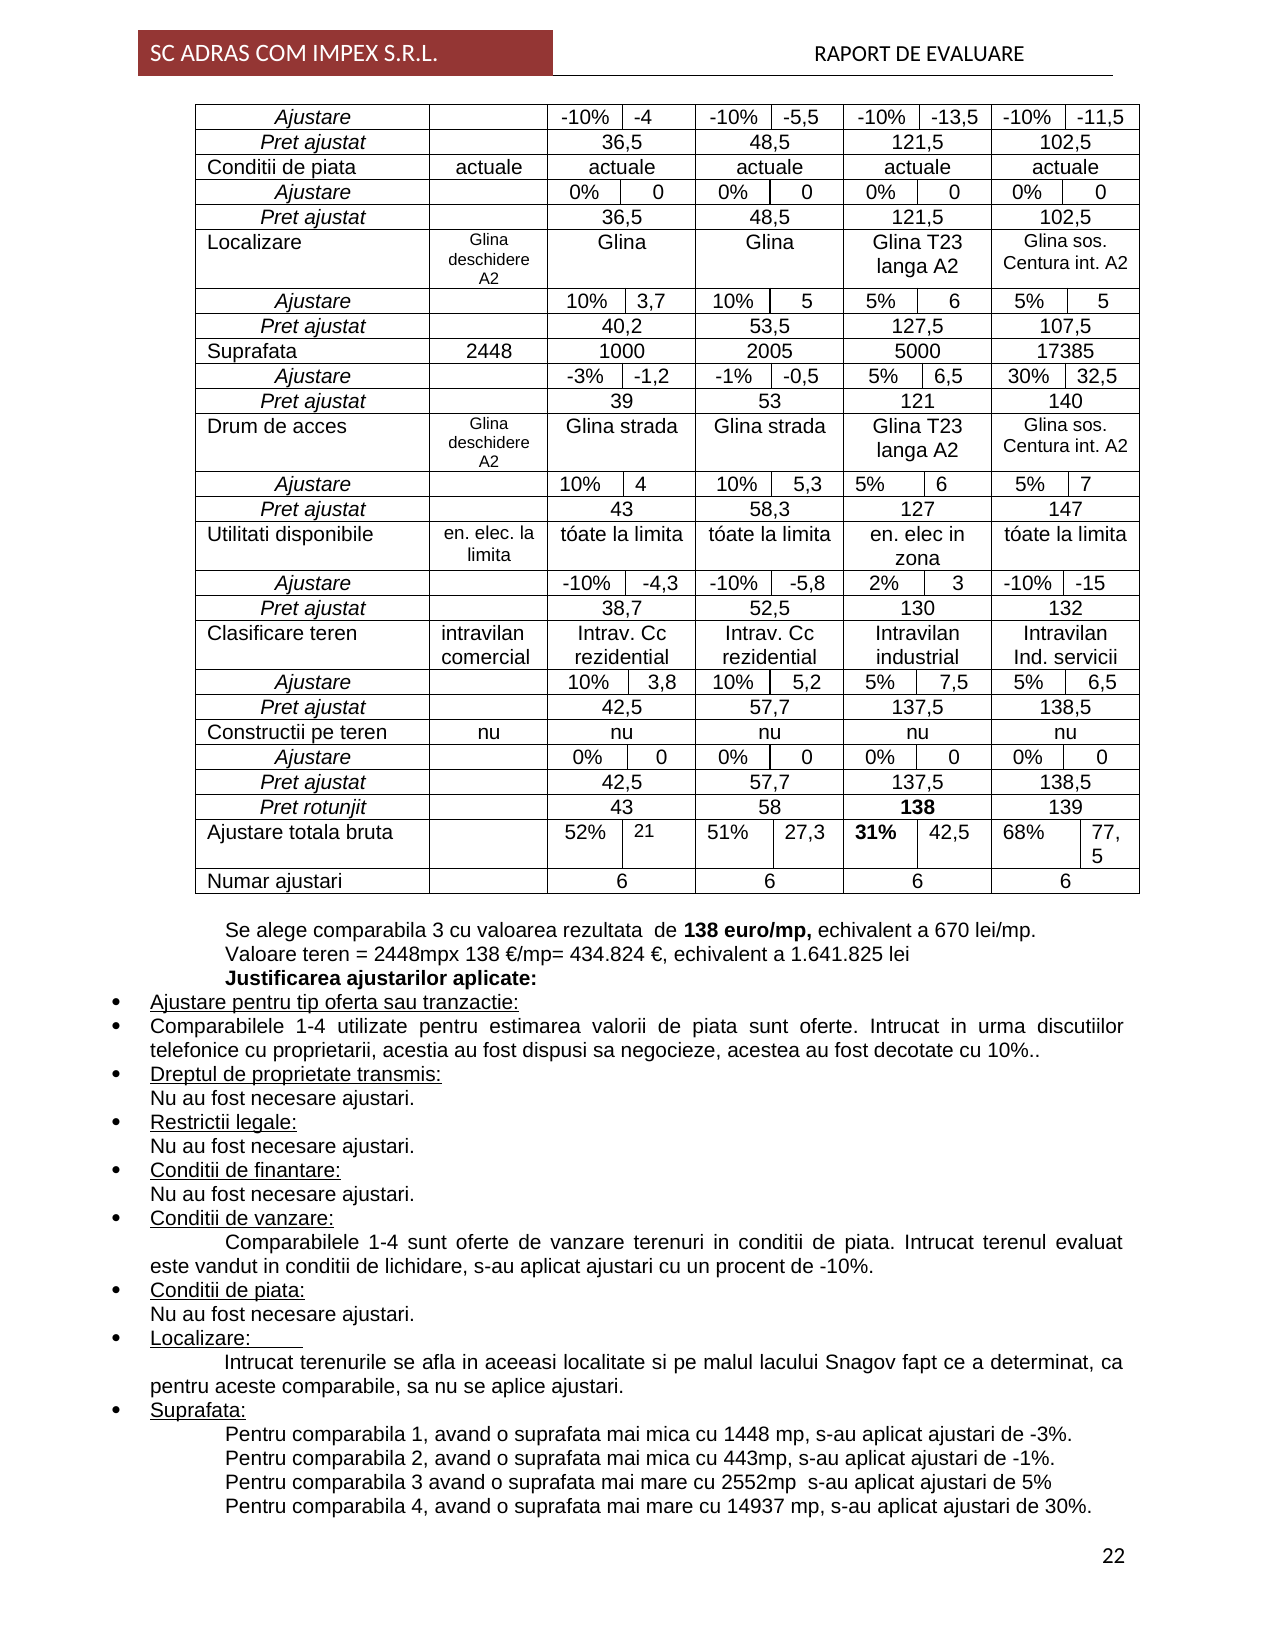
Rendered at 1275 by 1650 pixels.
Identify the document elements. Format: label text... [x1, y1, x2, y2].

list Conditii de piata: [112, 1278, 1125, 1302]
table_cell Glina sos. Centura int. A2 [992, 414, 1139, 471]
table_cell Ajustare totala bruta [196, 820, 429, 868]
table_cell 42,5 [918, 820, 991, 868]
table_cell 30% [992, 364, 1065, 388]
table_cell 2005 [696, 339, 843, 363]
table_cell 0 [771, 745, 843, 769]
table_cell [430, 130, 547, 154]
table_cell 6 [696, 869, 843, 893]
table_cell 58 [696, 795, 843, 819]
table_cell [430, 105, 547, 129]
table_cell 53,5 [696, 314, 843, 338]
list Ajustare pentru tip oferta sau tranzactie: [112, 990, 1125, 1014]
table_cell 0 [1064, 745, 1139, 769]
table_cell tóate la limita [696, 522, 843, 570]
table_cell 48,5 [696, 130, 843, 154]
table_cell 0 [628, 745, 695, 769]
table_cell Ajustare [196, 745, 429, 769]
table_cell 121,5 [844, 130, 991, 154]
list Localizare: [112, 1326, 1125, 1350]
table_cell Glina deschidere A2 [430, 230, 547, 288]
table_cell 5% [844, 472, 924, 496]
table_cell 39 [548, 389, 695, 413]
table_cell [430, 869, 547, 893]
table_cell 5000 [844, 339, 991, 363]
table_cell [430, 795, 547, 819]
table_cell actuale [430, 155, 547, 179]
table_cell 5% [992, 472, 1068, 496]
table_cell 6 [548, 869, 695, 893]
table_cell -1% [696, 364, 771, 388]
table_cell [430, 820, 547, 868]
list Nu au fost necesare ajustari. [150, 1134, 1125, 1158]
table_cell 57,7 [696, 695, 843, 719]
table_cell en. elec. la limita [430, 522, 547, 570]
table_cell Pret ajustat [196, 770, 429, 794]
table_cell -0,5 [772, 364, 843, 388]
table_cell 139 [992, 795, 1139, 819]
table_cell nu [548, 720, 695, 744]
table_cell nu [844, 720, 991, 744]
table_cell tóate la limita [548, 522, 695, 570]
table_cell intravilan comercial [430, 621, 547, 669]
table_cell -4,3 [626, 571, 695, 595]
table_cell 127 [844, 497, 991, 521]
table_cell 40,2 [548, 314, 695, 338]
table_cell Suprafata [196, 339, 429, 363]
table_cell [430, 314, 547, 338]
table_cell 0 [1063, 180, 1139, 204]
table_cell 38,7 [548, 596, 695, 620]
list Nu au fost necesare ajustari. [150, 1086, 1125, 1110]
table_cell Glina [548, 230, 695, 288]
table_cell 0% [696, 180, 769, 204]
table_cell [430, 571, 547, 595]
table_cell Constructii pe teren [196, 720, 429, 744]
table_cell nu [696, 720, 843, 744]
table_cell 52,5 [696, 596, 843, 620]
table_cell 6 [918, 289, 991, 313]
table_cell Ajustare [196, 364, 429, 388]
table_cell tóate la limita [992, 522, 1139, 570]
table_cell Glina strada [548, 414, 695, 471]
table_cell 0% [844, 745, 916, 769]
list Dreptul de proprietate transmis: [112, 1062, 1125, 1086]
list Comparabilele 1-4 utilizate pentru estimarea valorii de piata sunt oferte. Intrucat in urma discutiilor telefonice cu proprietarii, acestia au fost dispusi sa negocieze, acestea au fost decotate cu 10%.. [112, 1014, 1125, 1062]
table_cell -10% [696, 105, 771, 129]
table_cell 43 [548, 795, 695, 819]
table_cell 42,5 [548, 770, 695, 794]
table_cell 43 [548, 497, 695, 521]
table_cell 32,5 [1066, 364, 1139, 388]
table_cell Conditii de piata [196, 155, 429, 179]
table_cell 6,5 [923, 364, 991, 388]
table_cell Pret ajustat [196, 596, 429, 620]
table_cell [430, 389, 547, 413]
table_cell -10% [992, 105, 1065, 129]
table_cell [430, 745, 547, 769]
table_cell -5,8 [772, 571, 843, 595]
table_cell Ajustare [196, 571, 429, 595]
table_cell 140 [992, 389, 1139, 413]
table_cell actuale [992, 155, 1139, 179]
table_cell 21 [623, 820, 695, 868]
table_cell 3,7 [626, 289, 695, 313]
table_cell Numar ajustari [196, 869, 429, 893]
table_cell 3,8 [629, 670, 695, 694]
table_cell Glina [696, 230, 843, 288]
list Intrucat terenurile se afla in aceeasi localitate si pe malul lacului Snagov fapt ce a determinat, ca pentru aceste comparabile, sa nu se aplice ajustari. [150, 1350, 1125, 1398]
table_cell 0 [918, 180, 991, 204]
table_cell [430, 497, 547, 521]
table_cell Pret ajustat [196, 205, 429, 229]
table_cell 0% [844, 180, 917, 204]
table_cell 107,5 [992, 314, 1139, 338]
table_cell nu [430, 720, 547, 744]
list Conditii de finantare: [112, 1158, 1125, 1182]
table_cell 1000 [548, 339, 695, 363]
list Pentru comparabila 3 avand o suprafata mai mare cu 2552mp s-au aplicat ajustari de 5% [150, 1470, 1125, 1494]
table_cell 10% [548, 472, 623, 496]
table_cell actuale [844, 155, 991, 179]
table_cell 36,5 [548, 130, 695, 154]
table_cell 10% [548, 670, 628, 694]
table_cell 0% [548, 180, 620, 204]
table_cell 121 [844, 389, 991, 413]
table_cell Intravilan industrial [844, 621, 991, 669]
table_cell 137,5 [844, 770, 991, 794]
table_cell Localizare [196, 230, 429, 288]
table_cell 53 [696, 389, 843, 413]
table_cell Pret ajustat [196, 389, 429, 413]
table_cell 17385 [992, 339, 1139, 363]
table_cell [430, 205, 547, 229]
table_cell 68% [992, 820, 1080, 868]
table_cell [430, 770, 547, 794]
table_cell Pret ajustat [196, 130, 429, 154]
table_cell 0 [771, 180, 843, 204]
table_cell 0% [992, 745, 1063, 769]
table_cell -10% [844, 105, 919, 129]
table_cell 5% [844, 670, 916, 694]
table_cell -4 [623, 105, 695, 129]
table_cell 5 [771, 289, 843, 313]
table_cell [430, 289, 547, 313]
table_cell -1,2 [623, 364, 695, 388]
table_cell 31% [844, 820, 917, 868]
table_cell Pret ajustat [196, 497, 429, 521]
table_cell 5,2 [771, 670, 843, 694]
list Nu au fost necesare ajustari. [150, 1182, 1125, 1206]
table_cell 10% [548, 289, 625, 313]
table_cell [430, 596, 547, 620]
table_cell 0% [696, 745, 769, 769]
table_cell 52% [548, 820, 622, 868]
table_cell Intrav. Cc rezidential [696, 621, 843, 669]
table_cell 6,5 [1066, 670, 1139, 694]
table_cell nu [992, 720, 1139, 744]
table_cell [430, 695, 547, 719]
list Suprafata: [112, 1398, 1125, 1422]
list Pentru comparabila 4, avand o suprafata mai mare cu 14937 mp, s-au aplicat ajustari de 30%. [150, 1494, 1125, 1518]
table_cell Glina T23 langa A2 [844, 414, 991, 471]
table_cell Drum de acces [196, 414, 429, 471]
table_cell Ajustare [196, 289, 429, 313]
table_cell Pret ajustat [196, 695, 429, 719]
table_cell 147 [992, 497, 1139, 521]
table_cell Glina T23 langa A2 [844, 230, 991, 288]
table_cell 138 [844, 795, 991, 819]
table_cell 0 [917, 745, 991, 769]
table_cell Utilitati disponibile [196, 522, 429, 570]
list Nu au fost necesare ajustari. [150, 1302, 1125, 1326]
table_cell actuale [548, 155, 695, 179]
table_cell Intrav. Cc rezidential [548, 621, 695, 669]
table_cell 36,5 [548, 205, 695, 229]
text Se alege comparabila 3 cu valoarea rezultata de 138 euro/mp, echivalent a 670 lei/mp. [150, 918, 1125, 942]
table_cell 5 [1068, 289, 1139, 313]
table_cell 138,5 [992, 695, 1139, 719]
table_cell 6 [992, 869, 1139, 893]
text Valoare teren = 2448mpx 138 €/mp= 434.824 €, echivalent a 1.641.825 lei [150, 942, 1125, 966]
table_cell 130 [844, 596, 991, 620]
table_cell 7,5 [917, 670, 991, 694]
table_cell actuale [696, 155, 843, 179]
table_cell 102,5 [992, 130, 1139, 154]
table_cell 2448 [430, 339, 547, 363]
table_cell 127,5 [844, 314, 991, 338]
table_cell Glina sos. Centura int. A2 [992, 230, 1139, 288]
list Pentru comparabila 1, avand o suprafata mai mica cu 1448 mp, s-au aplicat ajustari de -3%. [150, 1422, 1125, 1446]
table_cell Ajustare [196, 180, 429, 204]
table_cell 0% [548, 745, 627, 769]
list Restrictii legale: [112, 1110, 1125, 1134]
table_cell 137,5 [844, 695, 991, 719]
table_cell 0% [992, 180, 1062, 204]
table_cell Ajustare [196, 670, 429, 694]
table_cell 51% [696, 820, 773, 868]
table_cell 132 [992, 596, 1139, 620]
table_cell 5% [992, 289, 1067, 313]
table_cell 3 [925, 571, 991, 595]
table_cell Pret rotunjit [196, 795, 429, 819]
table_cell 10% [696, 472, 771, 496]
table_cell Ajustare [196, 472, 429, 496]
table_cell [430, 364, 547, 388]
table_cell 48,5 [696, 205, 843, 229]
table_cell -10% [696, 571, 771, 595]
table_cell -3% [548, 364, 622, 388]
table_cell Pret ajustat [196, 314, 429, 338]
table_cell 5,3 [772, 472, 843, 496]
table_cell 7 [1069, 472, 1139, 496]
table_cell 27,3 [774, 820, 843, 868]
table_cell Glina strada [696, 414, 843, 471]
table_cell 102,5 [992, 205, 1139, 229]
table_cell Glina deschidere A2 [430, 414, 547, 471]
table_cell -10% [992, 571, 1063, 595]
table_cell 10% [696, 670, 769, 694]
table_cell 57,7 [696, 770, 843, 794]
table_cell -15 [1064, 571, 1139, 595]
table_cell -10% [548, 105, 622, 129]
table_cell [430, 180, 547, 204]
table_cell en. elec in zona [844, 522, 991, 570]
table_cell -10% [548, 571, 625, 595]
table_cell [430, 670, 547, 694]
table_cell 10% [696, 289, 769, 313]
table_cell 5% [844, 289, 917, 313]
table_cell 77,5 [1081, 820, 1139, 868]
list Conditii de vanzare: [112, 1206, 1125, 1230]
table_cell 121,5 [844, 205, 991, 229]
table_cell -13,5 [920, 105, 991, 129]
table_cell 42,5 [548, 695, 695, 719]
table_cell 6 [844, 869, 991, 893]
table_cell [430, 472, 547, 496]
table_cell 2% [844, 571, 924, 595]
table_cell 4 [624, 472, 695, 496]
table_cell -5,5 [772, 105, 843, 129]
text Comparabilele 1-4 sunt oferte de vanzare terenuri in conditii de piata. Intrucat terenul evaluat este vandut in conditii de lichidare, s-au aplicat ajustari cu un procent de -10%. [150, 1230, 1125, 1278]
table_cell 5% [992, 670, 1065, 694]
table_cell 5% [844, 364, 922, 388]
text Justificarea ajustarilor aplicate: [150, 966, 1125, 990]
table_cell Intravilan Ind. servicii [992, 621, 1139, 669]
table_cell -11,5 [1066, 105, 1139, 129]
table_cell 58,3 [696, 497, 843, 521]
table_cell Ajustare [196, 105, 429, 129]
table_cell 0 [621, 180, 695, 204]
table_cell 138,5 [992, 770, 1139, 794]
table_cell Clasificare teren [196, 621, 429, 669]
table_cell 6 [925, 472, 991, 496]
list Pentru comparabila 2, avand o suprafata mai mica cu 443mp, s-au aplicat ajustari de -1%. [150, 1446, 1125, 1470]
